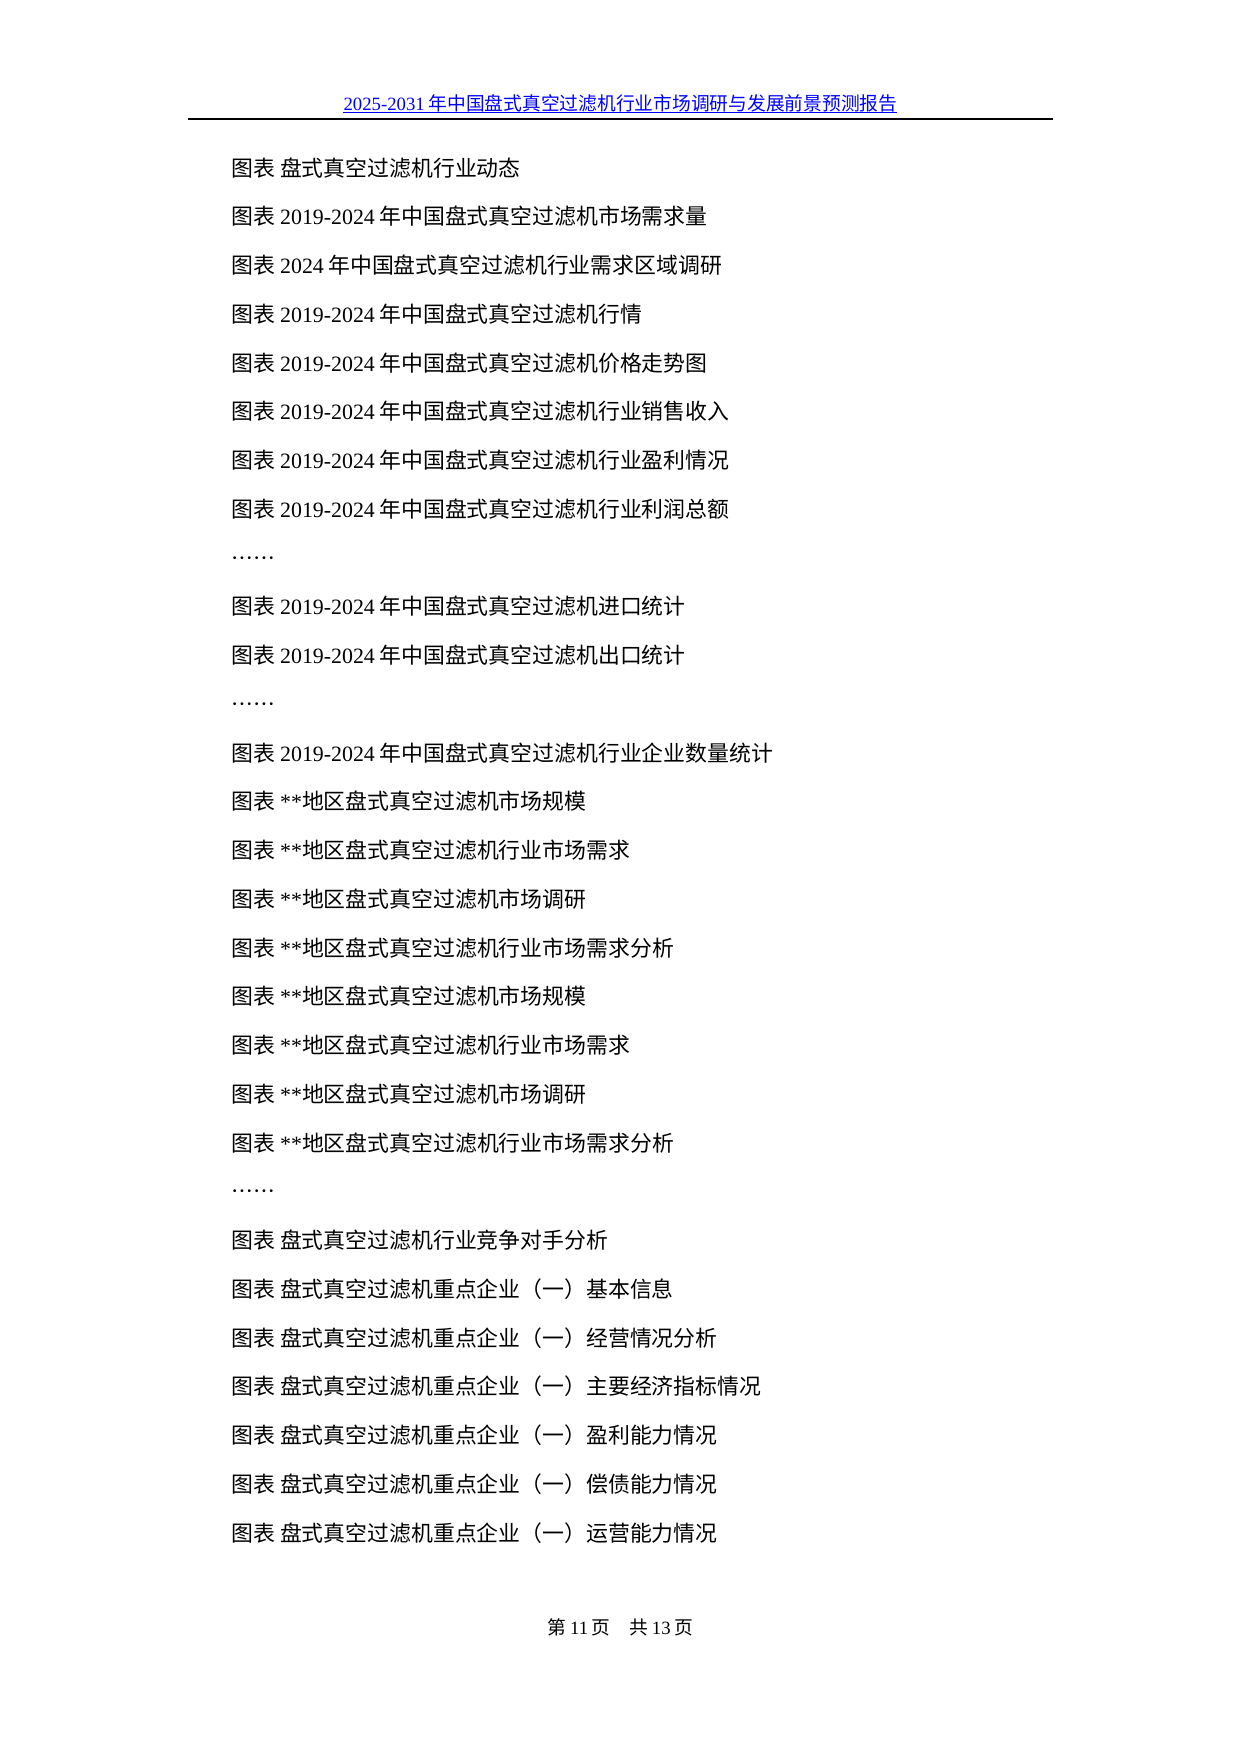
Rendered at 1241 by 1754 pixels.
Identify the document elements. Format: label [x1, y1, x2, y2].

text [187, 150, 1053, 1548]
